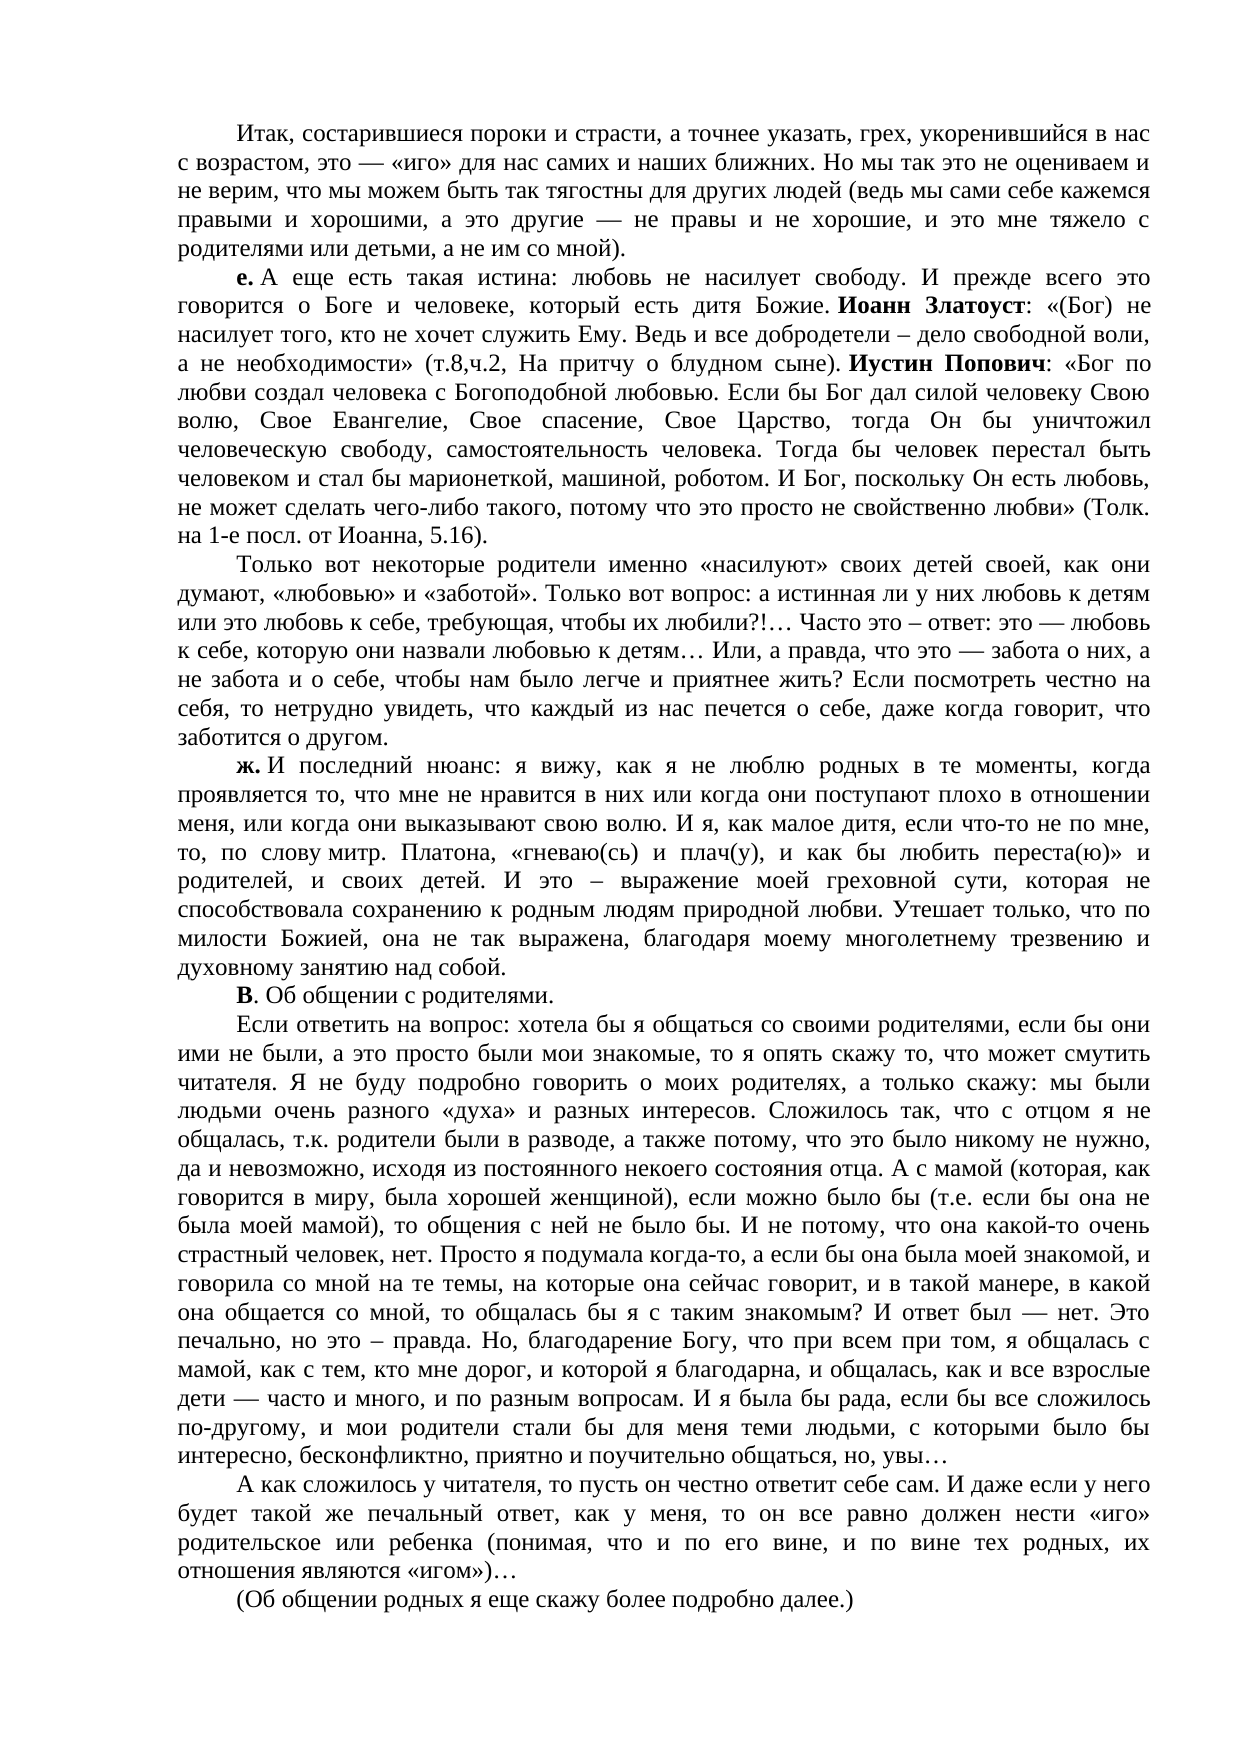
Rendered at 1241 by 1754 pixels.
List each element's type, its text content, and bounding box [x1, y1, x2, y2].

text ж. И последний нюанс: я вижу, как я не люблю родных в те моменты, когда проявляется то, что мне не нравится в них или когда они поступают плохо в отношении меня, или когда они выказывают свою волю. И я, как малое дитя, если что-то не по мне, то, по слову митр. Платона, «гневаю(сь) и плач(у), и как бы любить переста(ю)» и родителей, и своих детей. И это – выражение моей греховной сути, которая не способствовала сохранению к родным людям природной любви. Утешает только, что по милости Божией, она не так выражена, благодаря моему многолетнему трезвению и духовному занятию над собой. [177, 751, 1152, 981]
text В. Об общении с родителями. [177, 981, 1152, 1009]
text е. А еще есть такая истина: любовь не насилует свободу. И прежде всего это говорится о Боге и человеке, который есть дитя Божие. Иоанн Златоуст: «(Бог) не насилует того, кто не хочет служить Ему. Ведь и все добродетели – дело свободной воли, а не необходимости» (т.8,ч.2, На притчу о блудном сыне). Иустин Попович: «Бог по любви создал человека с Богоподобной любовью. Если бы Бог дал силой человеку Свою волю, Свое Евангелие, Свое спасение, Свое Царство, тогда Он бы уничтожил человеческую свободу, самостоятельность человека. Тогда бы человек перестал быть человеком и стал бы марионеткой, машиной, роботом. И Бог, поскольку Он есть любовь, не может сделать чего-либо такого, потому что это просто не свойственно любви» (Толк. на 1-е посл. от Иоанна, 5.16). [177, 262, 1152, 549]
text Итак, состарившиеся пороки и страсти, а точнее указать, грех, укоренившийся в нас с возрастом, это — «иго» для нас самих и наших ближних. Но мы так это не оцениваем и не верим, что мы можем быть так тягостны для других людей (ведь мы сами себе кажемся правыми и хорошими, а это другие — не правы и не хорошие, и это мне тяжело с родителями или детьми, а не им со мной). [177, 118, 1152, 262]
text А как сложилось у читателя, то пусть он честно ответит себе сам. И даже если у него будет такой же печальный ответ, как у меня, то он все равно должен нести «иго» родительское или ребенка (понимая, что и по его вине, и по вине тех родных, их отношения являются «игом»)… [177, 1469, 1152, 1584]
text Только вот некоторые родители именно «насилуют» своих детей своей, как они думают, «любовью» и «заботой». Только вот вопрос: а истинная ли у них любовь к детям или это любовь к себе, требующая, чтобы их любили?!… Часто это – ответ: это — любовь к себе, которую они назвали любовью к детям… Или, а правда, что это — забота о них, а не забота и о себе, чтобы нам было легче и приятнее жить? Если посмотреть честно на себя, то нетрудно увидеть, что каждый из нас печется о себе, даже когда говорит, что заботится о другом. [177, 549, 1152, 751]
text Если ответить на вопрос: хотела бы я общаться со своими родителями, если бы они ими не были, а это просто были мои знакомые, то я опять скажу то, что может смутить читателя. Я не буду подробно говорить о моих родителях, а только скажу: мы были людьми очень разного «духа» и разных интересов. Сложилось так, что с отцом я не общалась, т.к. родители были в разводе, а также потому, что это было никому не нужно, да и невозможно, исходя из постоянного некоего состояния отца. А с мамой (которая, как говорится в миру, была хорошей женщиной), если можно было бы (т.е. если бы она не была моей мамой), то общения с ней не было бы. И не потому, что она какой-то очень страстный человек, нет. Просто я подумала когда-то, а если бы она была моей знакомой, и говорила со мной на те темы, на которые она сейчас говорит, и в такой манере, в какой она общается со мной, то общалась бы я с таким знакомым? И ответ был — нет. Это печально, но это – правда. Но, благодарение Богу, что при всем при том, я общалась с мамой, как с тем, кто мне дорог, и которой я благодарна, и общалась, как и все взрослые дети — часто и много, и по разным вопросам. И я была бы рада, если бы все сложилось по-другому, и мои родители стали бы для меня теми людьми, с которыми было бы интересно, бесконфликтно, приятно и поучительно общаться, но, увы… [177, 1009, 1152, 1469]
text (Об общении родных я еще скажу более подробно далее.) [177, 1584, 1152, 1613]
